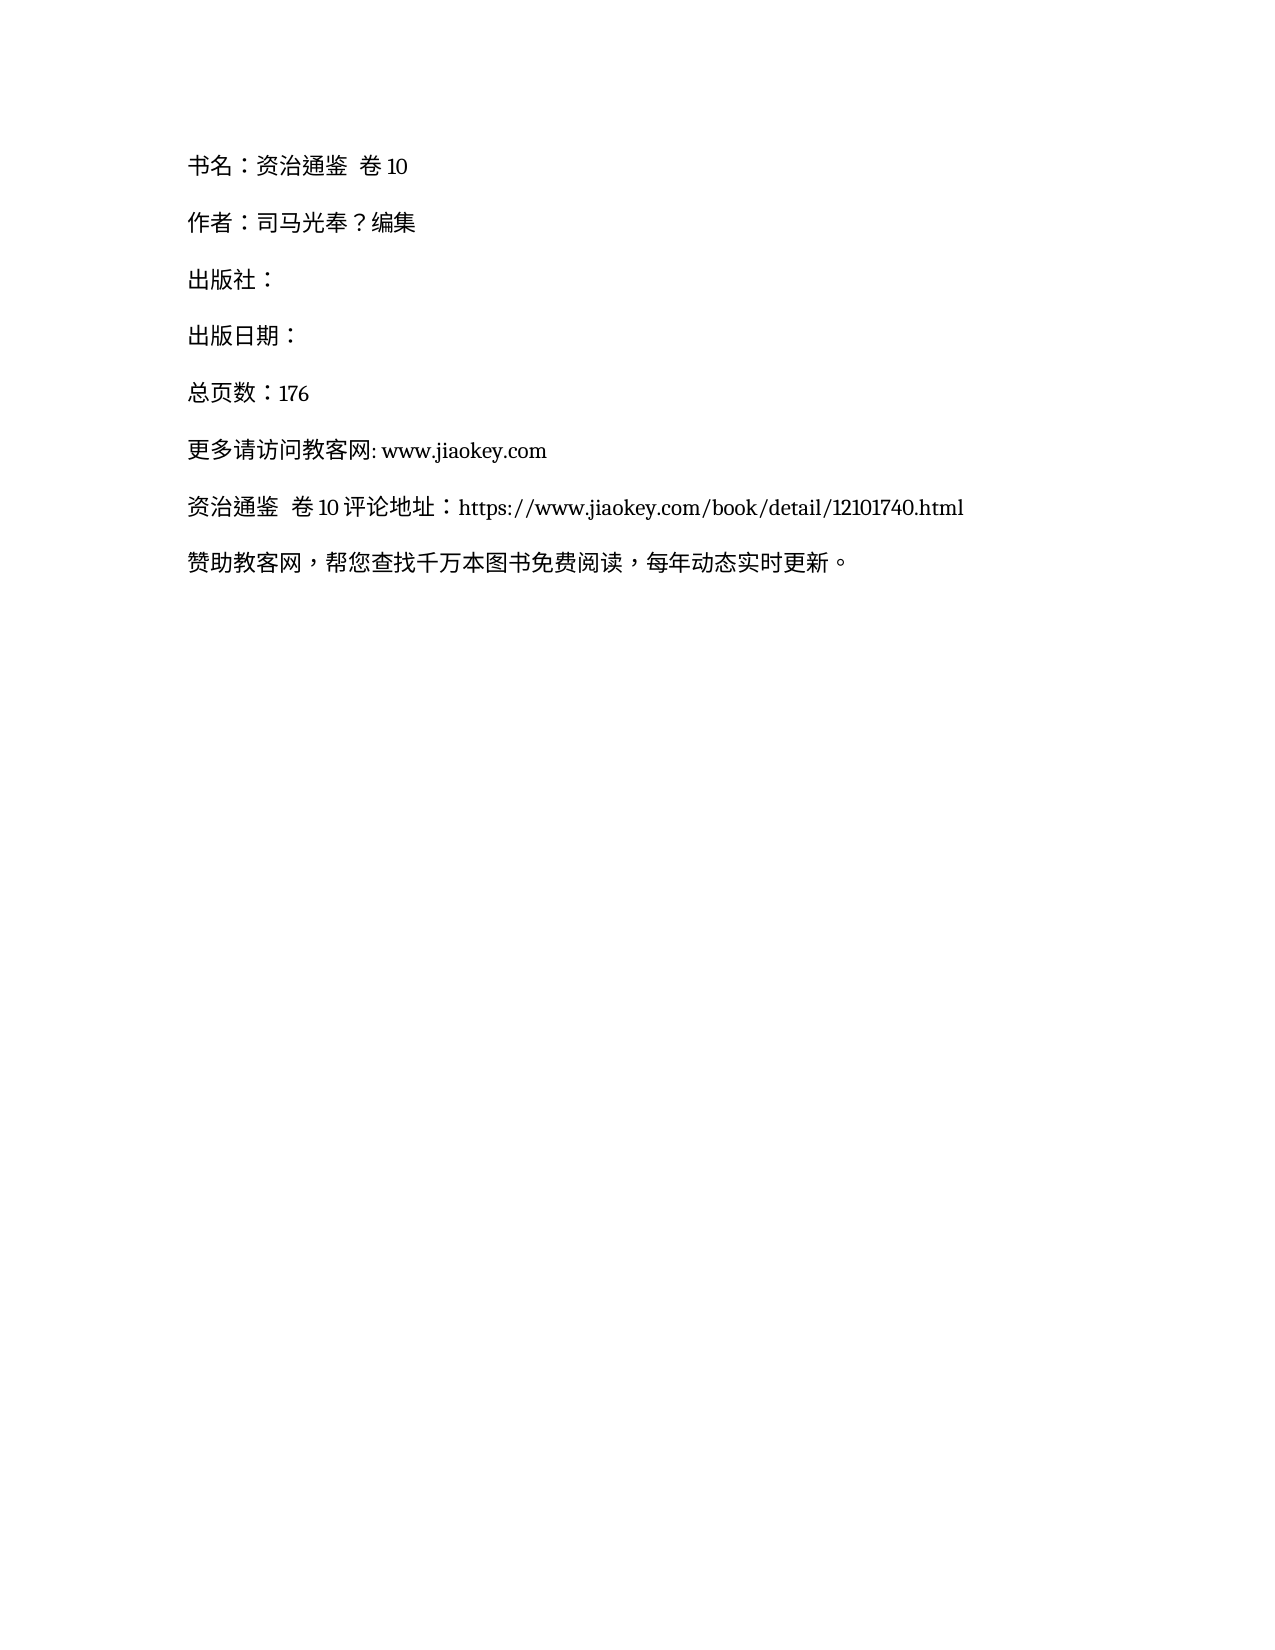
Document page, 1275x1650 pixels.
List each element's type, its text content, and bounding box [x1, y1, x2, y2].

text 资治通鉴 卷10 评论地址：https://www.jiaokey.com/book/detail/12101740.html [187, 491, 1087, 522]
text 出版社： [187, 263, 1087, 295]
text 更多请访问教客网: www.jiaokey.com [187, 434, 1087, 465]
text 赞助教客网，帮您查找千万本图书免费阅读，每年动态实时更新。 [187, 547, 1087, 579]
text 出版日期： [187, 320, 1087, 352]
text 总页数：176 [187, 377, 1087, 408]
text 作者：司马光奉？编集 [187, 207, 1087, 238]
text 书名：资治通鉴 卷10 [187, 150, 1087, 181]
